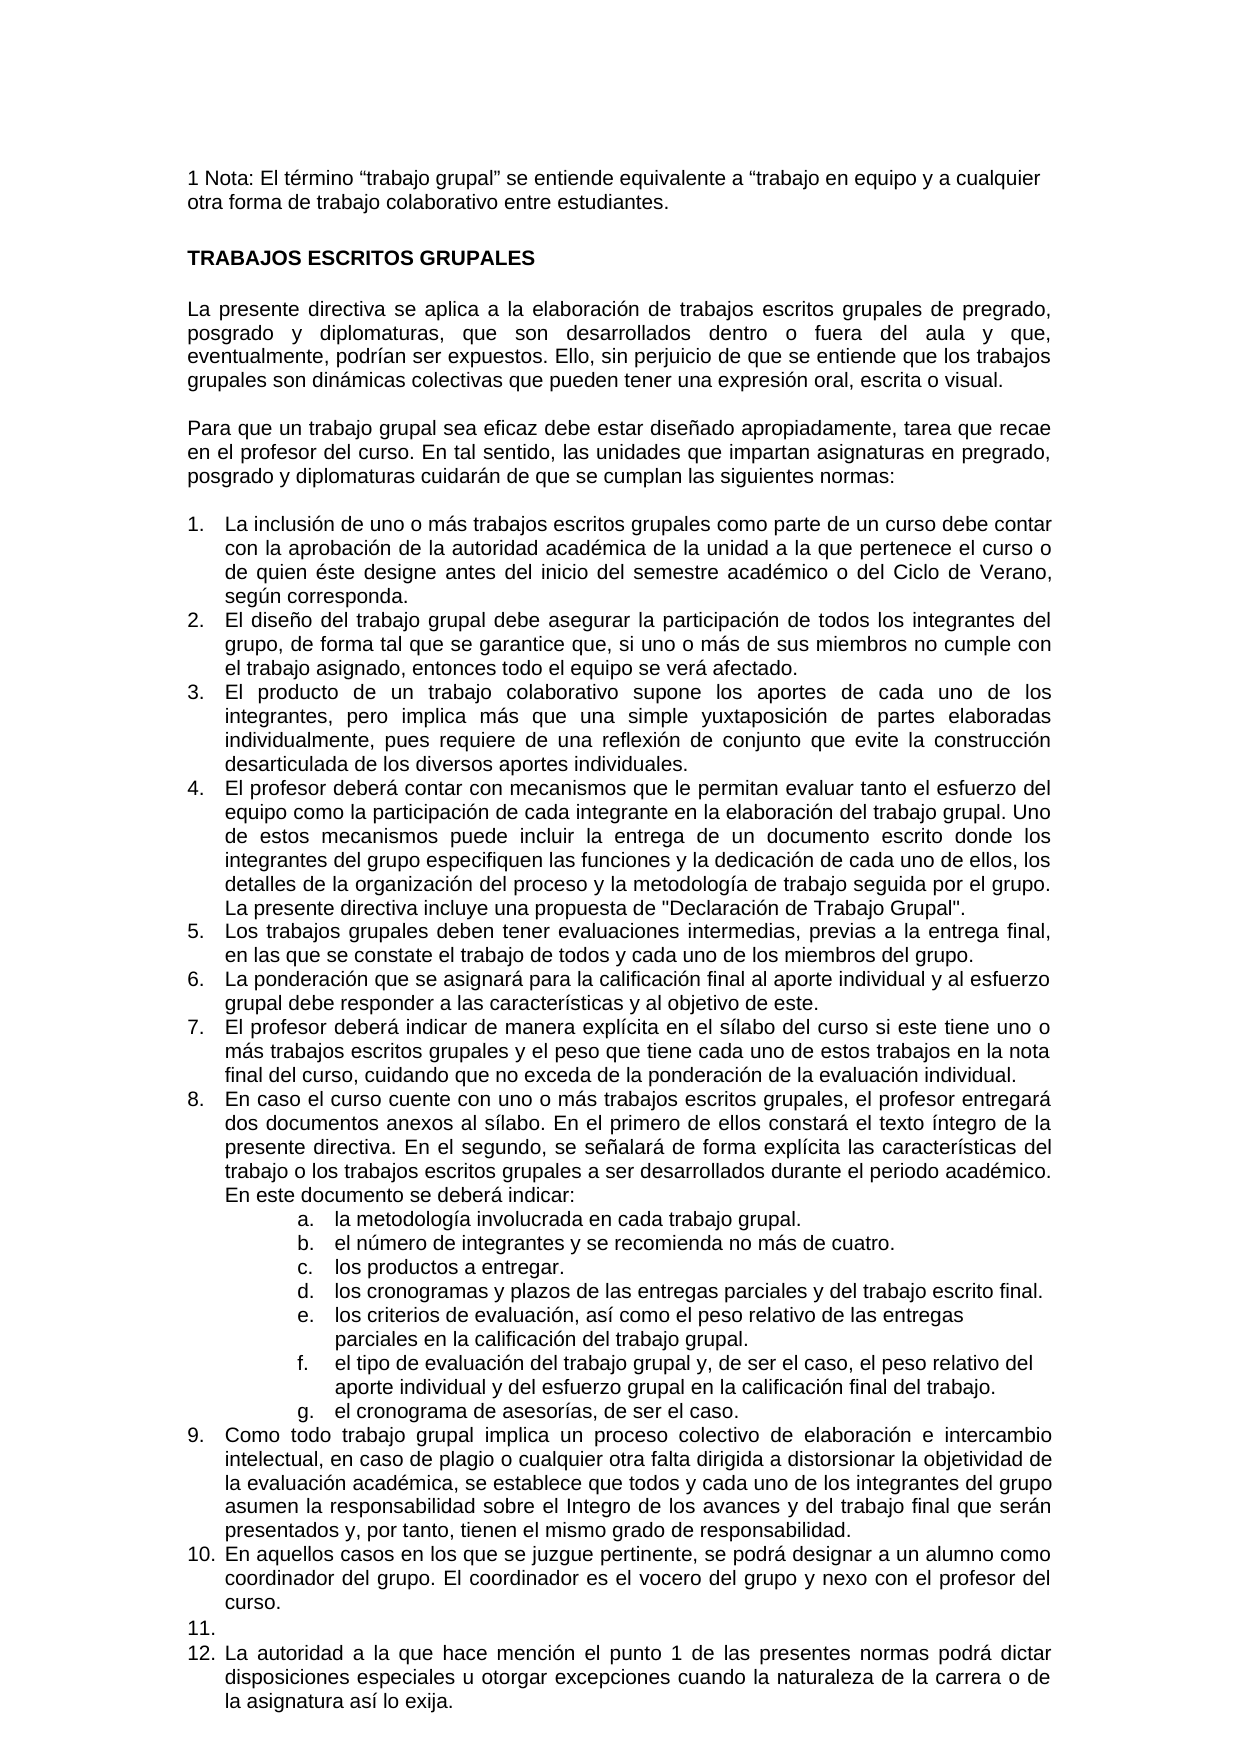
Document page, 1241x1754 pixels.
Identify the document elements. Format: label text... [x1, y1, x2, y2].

list el cronograma de asesorías, de ser el caso. [297, 1398, 1215, 1422]
list el número de integrantes y se recomienda no más de cuatro. [297, 1231, 1215, 1255]
list En aquellos casos en los que se juzgue pertinente, se podrá designar a un alumno como coordinador del grupo. El coordinador es el vocero del grupo y nexo con el profesor del curso. [187, 1542, 1053, 1614]
text 1 Nota: El término “trabajo grupal” se entiende equivalente a “trabajo en equipo y a cualquier otra forma de trabajo colaborativo entre estudiantes. [187, 166, 1042, 213]
list Como todo trabajo grupal implica un proceso colectivo de elaboración e intercambio intelectual, en caso de plagio o cualquier otra falta dirigida a distorsionar la objetividad de la evaluación académica, se establece que todos y cada uno de los integrantes del grupo asumen la responsabilidad sobre el Integro de los avances y del trabajo final que serán presentados y, por tanto, tienen el mismo grado de responsabilidad. [187, 1422, 1053, 1542]
list el tipo de evaluación del trabajo grupal y, de ser el caso, el peso relativo del aporte individual y del esfuerzo grupal en la calificación final del trabajo. [297, 1351, 1052, 1398]
subtitle TRABAJOS ESCRITOS GRUPALES [187, 246, 1215, 270]
text Para que un trabajo grupal sea eficaz debe estar diseñado apropiadamente, tarea que recae en el profesor del curso. En tal sentido, las unidades que impartan asignaturas en pregrado, posgrado y diplomaturas cuidarán de que se cumplan las siguientes normas: [187, 416, 1052, 488]
list El producto de un trabajo colaborativo supone los aportes de cada uno de los integrantes, pero implica más que una simple yuxtaposición de partes elaboradas individualmente, pues requiere de una reflexión de conjunto que evite la construcción desarticulada de los diversos aportes individuales. [187, 680, 1053, 776]
list La ponderación que se asignará para la calificación final al aporte individual y al esfuerzo grupal debe responder a las características y al objetivo de este. [187, 967, 1052, 1015]
list El profesor deberá indicar de manera explícita en el sílabo del curso si este tiene uno o más trabajos escritos grupales y el peso que tiene cada uno de estos trabajos en la nota final del curso, cuidando que no exceda de la ponderación de la evaluación individual. [187, 1015, 1052, 1087]
list En caso el curso cuente con uno o más trabajos escritos grupales, el profesor entregará dos documentos anexos al sílabo. En el primero de ellos constará el texto íntegro de la presente directiva. En el segundo, se señalará de forma explícita las características del trabajo o los trabajos escritos grupales a ser desarrollados durante el periodo académico. En este documento se deberá indicar: [187, 1087, 1053, 1207]
list los criterios de evaluación, así como el peso relativo de las entregas parciales en la calificación del trabajo grupal. [297, 1303, 1052, 1351]
list El profesor deberá contar con mecanismos que le permitan evaluar tanto el esfuerzo del equipo como la participación de cada integrante en la elaboración del trabajo grupal. Uno de estos mecanismos puede incluir la entrega de un documento escrito donde los integrantes del grupo especifiquen las funciones y la dedicación de cada uno de ellos, los detalles de la organización del proceso y la metodología de trabajo seguida por el grupo. La presente directiva incluye una propuesta de "Declaración de Trabajo Grupal". [187, 776, 1052, 919]
list La inclusión de uno o más trabajos escritos grupales como parte de un curso debe contar con la aprobación de la autoridad académica de la unidad a la que pertenece el curso o de quien éste designe antes del inicio del semestre académico o del Ciclo de Verano, según corresponda. [187, 512, 1053, 608]
list los cronogramas y plazos de las entregas parciales y del trabajo escrito final. [297, 1279, 1215, 1303]
text La presente directiva se aplica a la elaboración de trabajos escritos grupales de pregrado, posgrado y diplomaturas, que son desarrollados dentro o fuera del aula y que, eventualmente, podrían ser expuestos. Ello, sin perjuicio de que se entiende que los trabajos grupales son dinámicas colectivas que pueden tener una expresión oral, escrita o visual. [187, 296, 1053, 392]
list El diseño del trabajo grupal debe asegurar la participación de todos los integrantes del grupo, de forma tal que se garantice que, si uno o más de sus miembros no cumple con el trabajo asignado, entonces todo el equipo se verá afectado. [187, 608, 1053, 680]
list los productos a entregar. [297, 1255, 1215, 1279]
list la metodología involucrada en cada trabajo grupal. [297, 1207, 1215, 1231]
list La autoridad a la que hace mención el punto 1 de las presentes normas podrá dictar disposiciones especiales u otorgar excepciones cuando la naturaleza de la carrera o de la asignatura así lo exija. [187, 1641, 1052, 1712]
list Los trabajos grupales deben tener evaluaciones intermedias, previas a la entrega final, en las que se constate el trabajo de todos y cada uno de los miembros del grupo. [187, 919, 1052, 967]
